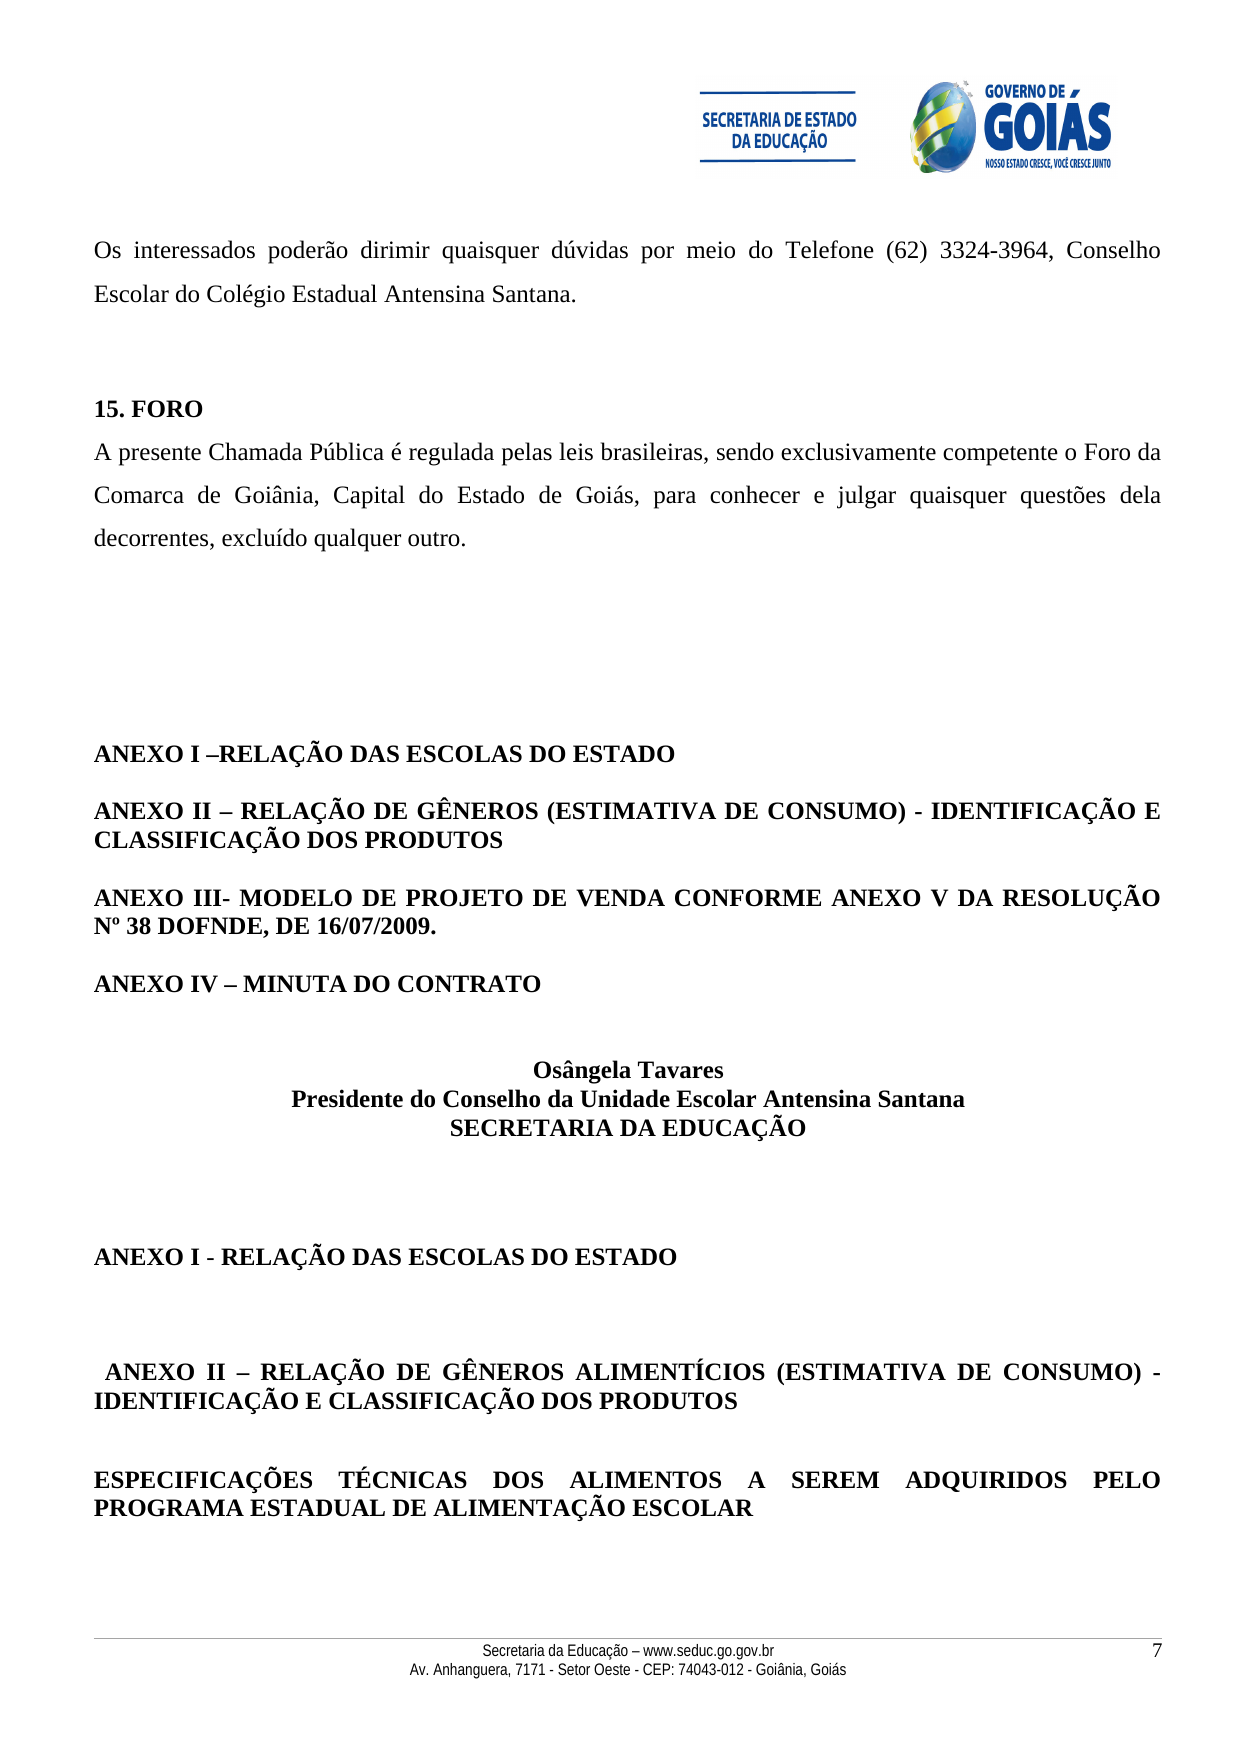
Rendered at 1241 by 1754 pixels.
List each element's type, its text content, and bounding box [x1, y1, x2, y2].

picture [694, 75, 1118, 179]
text ANEXO I –RELAÇÃO DAS ESCOLAS DO ESTADO [94, 739, 1162, 768]
text ANEXO II – RELAÇÃO DE GÊNEROS ALIMENTÍCIOS (ESTIMATIVA DE CONSUMO) - IDENTIFICAÇÃO E CLASSIFICAÇÃO DOS PRODUTOS [94, 1357, 1162, 1414]
text ANEXO IV – MINUTA DO CONTRATO [94, 969, 1162, 998]
text A presente Chamada Pública é regulada pelas leis brasileiras, sendo exclusivamente competente o Foro da Comarca de Goiânia, Capital do Estado de Goiás, para conhecer e julgar quaisquer questões dela decorrentes, excluído qualquer outro. [94, 437, 1162, 552]
text ANEXO III- MODELO DE PROJETO DE VENDA CONFORME ANEXO V DA RESOLUÇÃO Nº 38 DOFNDE, DE 16/07/2009. [94, 883, 1162, 940]
text Os interessados poderão dirimir quaisquer dúvidas por meio do Telefone (62) 3324-3964, Conselho Escolar do Colégio Estadual Antensina Santana. [94, 236, 1162, 307]
text Presidente do Conselho da Unidade Escolar Antensina Santana [94, 1084, 1162, 1113]
text 15. FORO [94, 394, 1162, 423]
text ANEXO I - RELAÇÃO DAS ESCOLAS DO ESTADO [94, 1242, 1162, 1271]
text SECRETARIA DA EDUCAÇÃO [94, 1113, 1162, 1141]
text ANEXO II – RELAÇÃO DE GÊNEROS (ESTIMATIVA DE CONSUMO) - IDENTIFICAÇÃO E CLASSIFICAÇÃO DOS PRODUTOS [94, 796, 1162, 854]
text Osângela Tavares [94, 1055, 1162, 1084]
text ESPECIFICAÇÕES TÉCNICAS DOS ALIMENTOS A SEREM ADQUIRIDOS PELO PROGRAMA ESTADUAL DE ALIMENTAÇÃO ESCOLAR [94, 1465, 1162, 1522]
